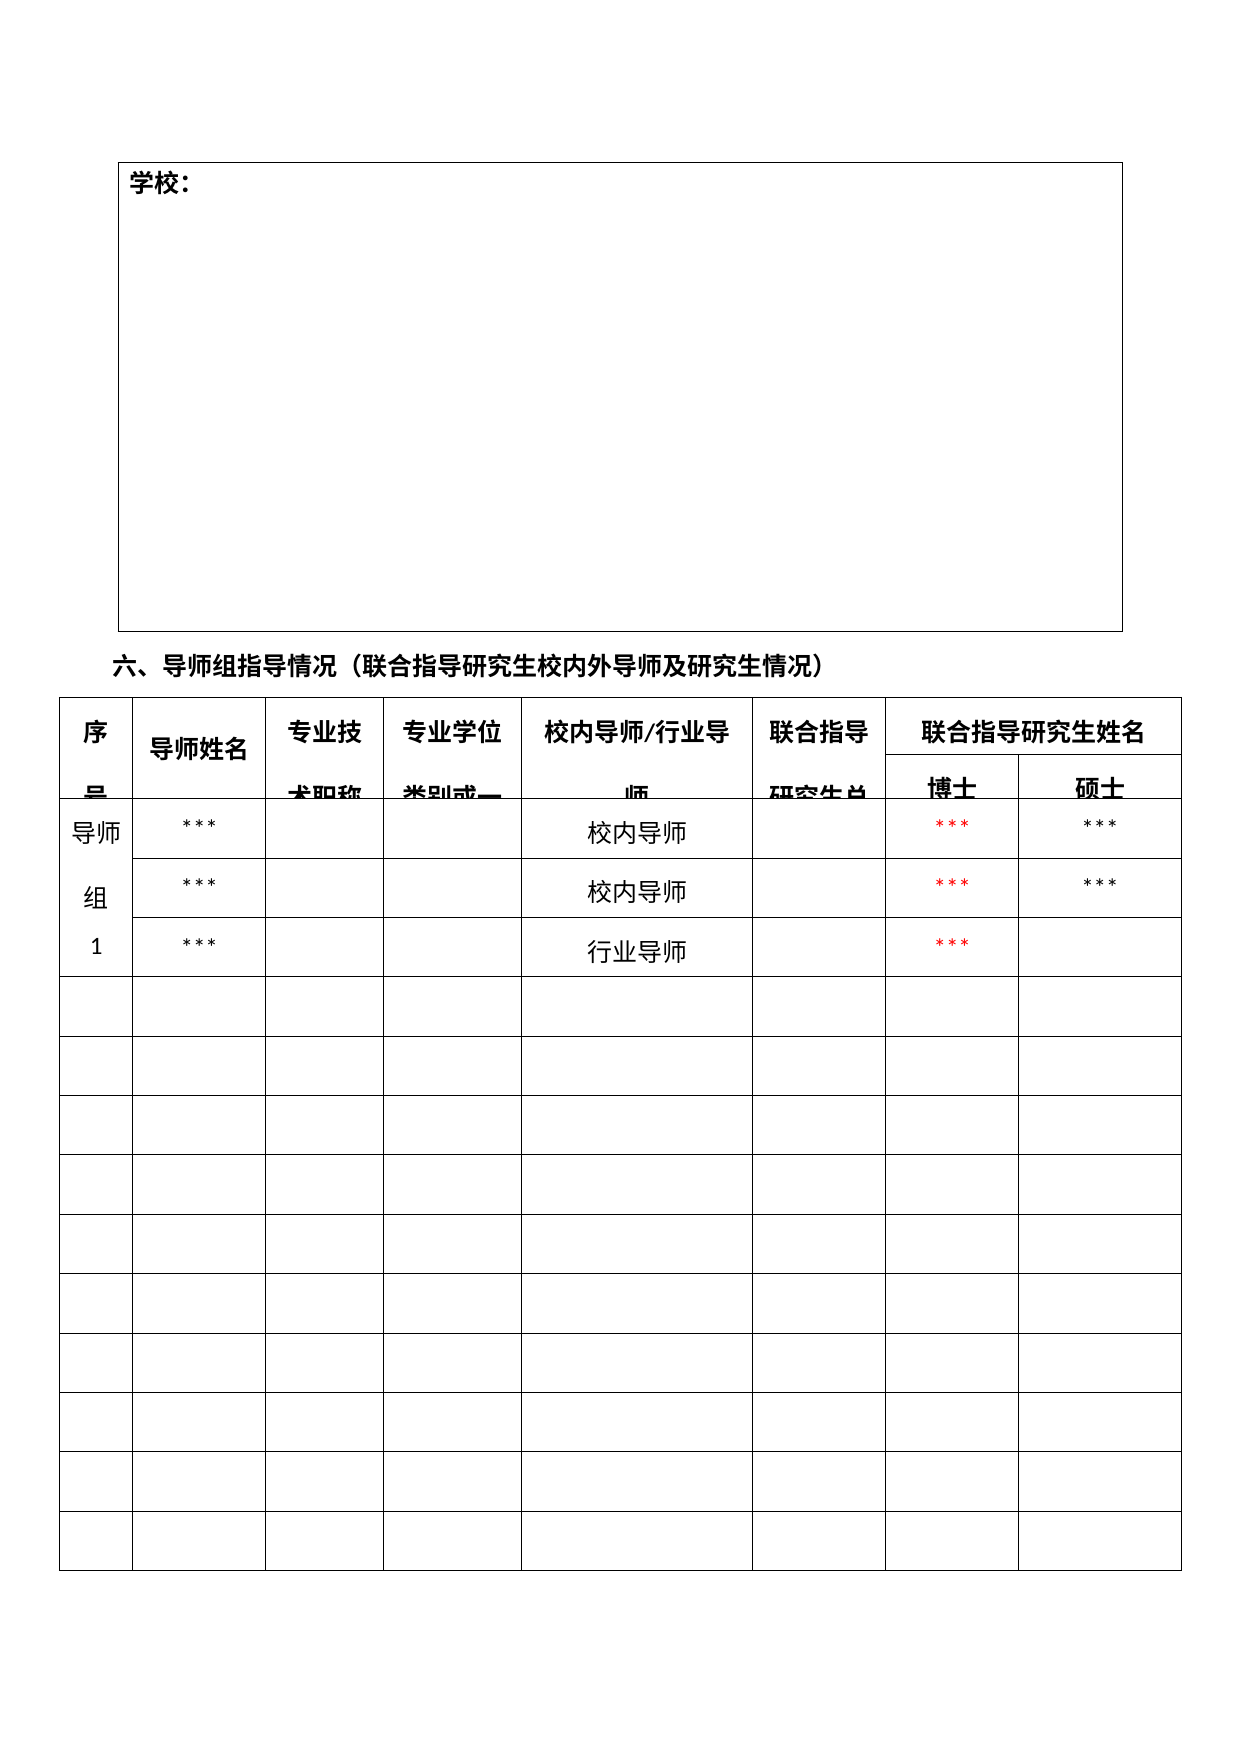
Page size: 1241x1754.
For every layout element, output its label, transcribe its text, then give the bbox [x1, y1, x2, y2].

table_cell [384, 1215, 521, 1273]
table_cell [60, 1096, 132, 1154]
table_cell [60, 1393, 132, 1451]
table_cell [753, 918, 885, 976]
table_cell *** [133, 918, 265, 976]
table_cell 导师组1（范例） [60, 799, 132, 976]
table_header 校内导师/行业导师 [522, 698, 752, 798]
table_cell [266, 918, 383, 976]
table_cell [522, 1393, 752, 1451]
table_cell [1019, 1274, 1181, 1332]
table_cell [384, 799, 521, 857]
table_cell [266, 1215, 383, 1273]
table_cell [266, 977, 383, 1036]
table_cell [266, 859, 383, 917]
table_cell [753, 1037, 885, 1095]
table_cell [266, 1334, 383, 1392]
table_cell [384, 1037, 521, 1095]
table_cell [886, 1155, 1018, 1214]
table_cell [753, 1393, 885, 1451]
table_cell [753, 1274, 885, 1332]
table_cell 博士 [886, 755, 1018, 798]
table_cell [384, 1452, 521, 1511]
table_cell [266, 1096, 383, 1154]
table_cell [1019, 1393, 1181, 1451]
table_cell [886, 1393, 1018, 1451]
table_cell *** [1019, 799, 1181, 857]
table_cell [133, 1215, 265, 1273]
table_cell [753, 1452, 885, 1511]
table_header 导师姓名 [133, 698, 265, 798]
table_header 专业学位类别或一级学科 [384, 698, 521, 798]
table_cell [384, 1274, 521, 1332]
table_cell *** [1019, 859, 1181, 917]
table_cell [886, 1512, 1018, 1570]
table_cell [266, 1452, 383, 1511]
table_cell [522, 1096, 752, 1154]
table_cell [133, 1274, 265, 1332]
table_header 联合指导研究生姓名 [886, 698, 1181, 754]
table_cell [60, 1215, 132, 1273]
table_cell [384, 1155, 521, 1214]
table_cell [133, 1096, 265, 1154]
table_cell [1019, 1096, 1181, 1154]
table_header 序 号 [60, 698, 132, 798]
table_cell [266, 1037, 383, 1095]
table_cell [522, 1155, 752, 1214]
table_cell [522, 1452, 752, 1511]
table_cell [266, 1274, 383, 1332]
table_cell [1019, 918, 1181, 976]
table_cell [753, 1096, 885, 1154]
table_cell [60, 1452, 132, 1511]
table_cell [266, 799, 383, 857]
table_cell 校内导师 [522, 799, 752, 857]
table_cell [133, 977, 265, 1036]
table_cell [384, 918, 521, 976]
table_cell [60, 1512, 132, 1570]
table_cell [384, 1512, 521, 1570]
table_cell [1019, 1334, 1181, 1392]
table_cell [266, 1512, 383, 1570]
table_cell [753, 799, 885, 857]
table_cell [1019, 1155, 1181, 1214]
table_cell [384, 1096, 521, 1154]
table_cell [1019, 1037, 1181, 1095]
table_cell [60, 977, 132, 1036]
table_cell [133, 1393, 265, 1451]
table_cell [384, 859, 521, 917]
table_cell [266, 1155, 383, 1214]
table_cell *** [886, 918, 1018, 976]
table_cell [133, 1037, 265, 1095]
table_cell 校内导师 [522, 859, 752, 917]
table_cell [522, 1215, 752, 1273]
table_cell [1019, 977, 1181, 1036]
table_cell 学校： [119, 163, 1122, 631]
table_cell [133, 1155, 265, 1214]
table_cell [384, 1393, 521, 1451]
table_cell [753, 859, 885, 917]
table_cell [753, 977, 885, 1036]
table_cell [1019, 1215, 1181, 1273]
table_cell [753, 1512, 885, 1570]
table_cell *** [886, 799, 1018, 857]
table_cell [522, 1274, 752, 1332]
table_cell [60, 1334, 132, 1392]
table_cell [266, 1393, 383, 1451]
table_cell *** [133, 859, 265, 917]
table_cell [384, 1334, 521, 1392]
table_cell [753, 1334, 885, 1392]
table_cell [886, 1037, 1018, 1095]
table_cell [522, 1512, 752, 1570]
table_cell [753, 1155, 885, 1214]
table_cell [886, 1096, 1018, 1154]
table_cell [60, 1274, 132, 1332]
table_cell [133, 1334, 265, 1392]
table_cell 硕士 [1019, 755, 1181, 798]
table_cell [60, 1037, 132, 1095]
table_cell [1019, 1452, 1181, 1511]
table_header 专业技术职称 [266, 698, 383, 798]
table_cell [1019, 1512, 1181, 1570]
table_header 联合指导研究生总人数 [753, 698, 885, 798]
table_cell *** [133, 799, 265, 857]
table_cell [384, 977, 521, 1036]
table_cell 行业导师 [522, 918, 752, 976]
table_cell [753, 1215, 885, 1273]
table_cell [886, 1274, 1018, 1332]
table_cell [133, 1512, 265, 1570]
text 六、导师组指导情况（联合指导研究生校内外导师及研究生情况） [112, 632, 1128, 697]
table_cell [886, 1334, 1018, 1392]
table_cell [60, 1155, 132, 1214]
table_cell [522, 1037, 752, 1095]
table_cell [886, 1215, 1018, 1273]
table_cell [522, 977, 752, 1036]
table_cell *** [886, 859, 1018, 917]
table_cell [522, 1334, 752, 1392]
table_cell [886, 977, 1018, 1036]
table_cell [133, 1452, 265, 1511]
table_cell [886, 1452, 1018, 1511]
